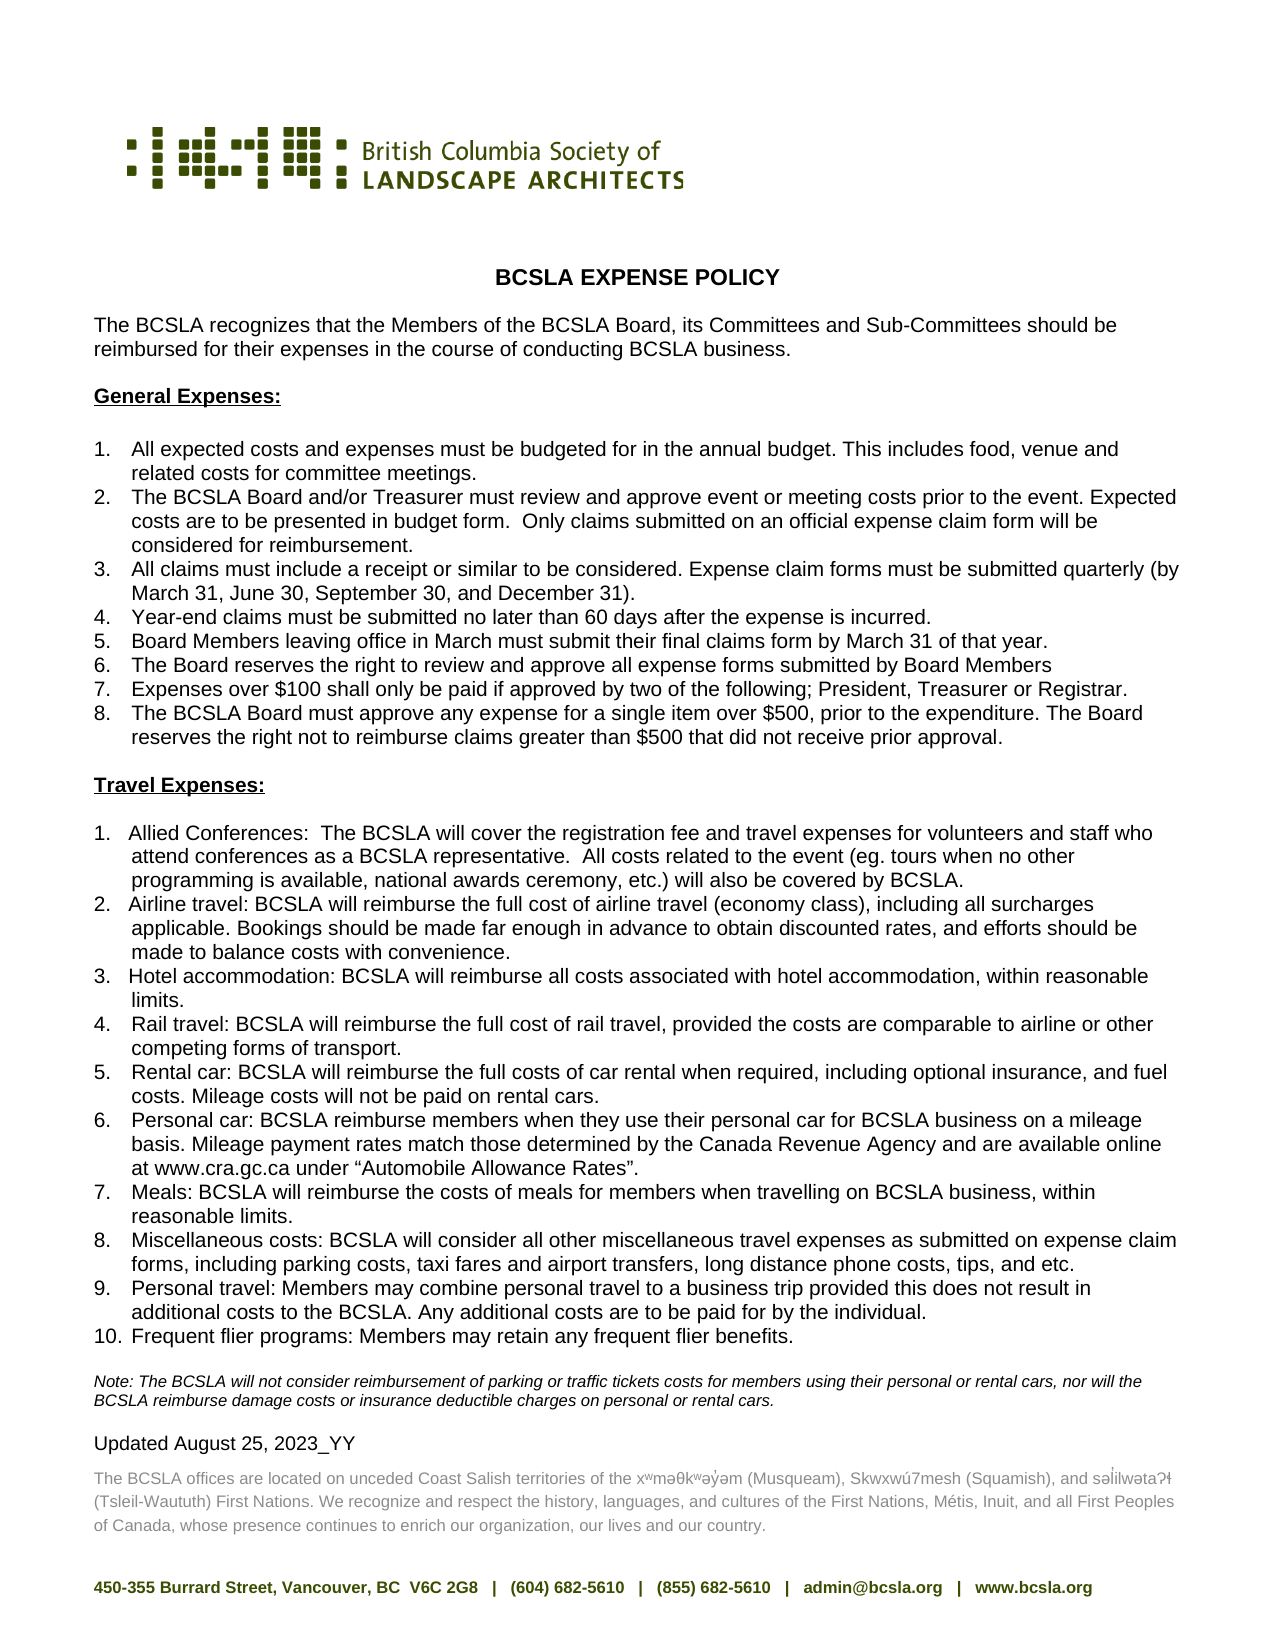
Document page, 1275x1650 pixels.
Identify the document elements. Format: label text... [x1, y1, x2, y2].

list All claims must include a receipt or similar to be considered. Expense claim forms must be submitted quarterly (by March 31, June 30, September 30, and December 31). [94, 557, 1181, 605]
text Travel Expenses: [94, 772, 1181, 796]
list Board Members leaving office in March must submit their final claims form by March 31 of that year. [94, 629, 1181, 653]
list Expenses over $100 shall only be paid if approved by two of the following; President, Treasurer or Registrar. [94, 677, 1181, 701]
text General Expenses: [94, 384, 1181, 437]
list Year-end claims must be submitted no later than 60 days after the expense is incurred. [94, 605, 1181, 629]
text 2. Airline travel: BCSLA will reimburse the full cost of airline travel (economy class), including all surcharges applicable. Bookings should be made far enough in advance to obtain discounted rates, and efforts should be made to balance costs with convenience. [94, 892, 1181, 964]
text 3. Hotel accommodation: BCSLA will reimburse all costs associated with hotel accommodation, within reasonable limits. [94, 964, 1181, 1012]
text Updated August 25, 2023_YY [94, 1431, 1183, 1454]
list Frequent flier programs: Members may retain any frequent flier benefits. [94, 1323, 1181, 1347]
list The Board reserves the right to review and approve all expense forms submitted by Board Members [94, 653, 1181, 677]
list The BCSLA Board and/or Treasurer must review and approve event or meeting costs prior to the event. Expected costs are to be presented in budget form. Only claims submitted on an official expense claim form will be considered for reimbursement. [94, 485, 1181, 557]
text Note: The BCSLA will not consider reimbursement of parking or traffic tickets costs for members using their personal or rental cars, nor will the BCSLA reimburse damage costs or insurance deductible charges on personal or rental cars. [94, 1371, 1181, 1410]
text BCSLA EXPENSE POLICY [94, 263, 1181, 290]
list All expected costs and expenses must be budgeted for in the annual budget. This includes food, venue and related costs for committee meetings. [94, 437, 1181, 485]
list Rail travel: BCSLA will reimburse the full cost of rail travel, provided the costs are comparable to airline or other competing forms of transport. [94, 1012, 1181, 1060]
list Personal car: BCSLA reimburse members when they use their personal car for BCSLA business on a mileage basis. Mileage payment rates match those determined by the Canada Revenue Agency and are available online at www.cra.gc.ca under “Automobile Allowance Rates”. [94, 1108, 1181, 1180]
list The BCSLA Board must approve any expense for a single item over $500, prior to the expenditure. The Board reserves the right not to reimburse claims greater than $500 that did not receive prior approval. [94, 701, 1181, 748]
text The BCSLA recognizes that the Members of the BCSLA Board, its Committees and Sub-Committees should be reimbursed for their expenses in the course of conducting BCSLA business. [94, 312, 1181, 360]
list Rental car: BCSLA will reimburse the full costs of car rental when required, including optional insurance, and fuel costs. Mileage costs will not be paid on rental cars. [94, 1060, 1181, 1108]
list Meals: BCSLA will reimburse the costs of meals for members when travelling on BCSLA business, within reasonable limits. [94, 1180, 1181, 1228]
list Miscellaneous costs: BCSLA will consider all other miscellaneous travel expenses as submitted on expense claim forms, including parking costs, taxi fares and airport transfers, long distance phone costs, tips, and etc. [94, 1228, 1181, 1276]
list Personal travel: Members may combine personal travel to a business trip provided this does not result in additional costs to the BCSLA. Any additional costs are to be paid for by the individual. [94, 1276, 1181, 1323]
text 1. Allied Conferences: The BCSLA will cover the registration fee and travel expenses for volunteers and staff who attend conferences as a BCSLA representative. All costs related to the event (eg. tours when no other programming is available, national awards ceremony, etc.) will also be covered by BCSLA. [94, 820, 1181, 892]
